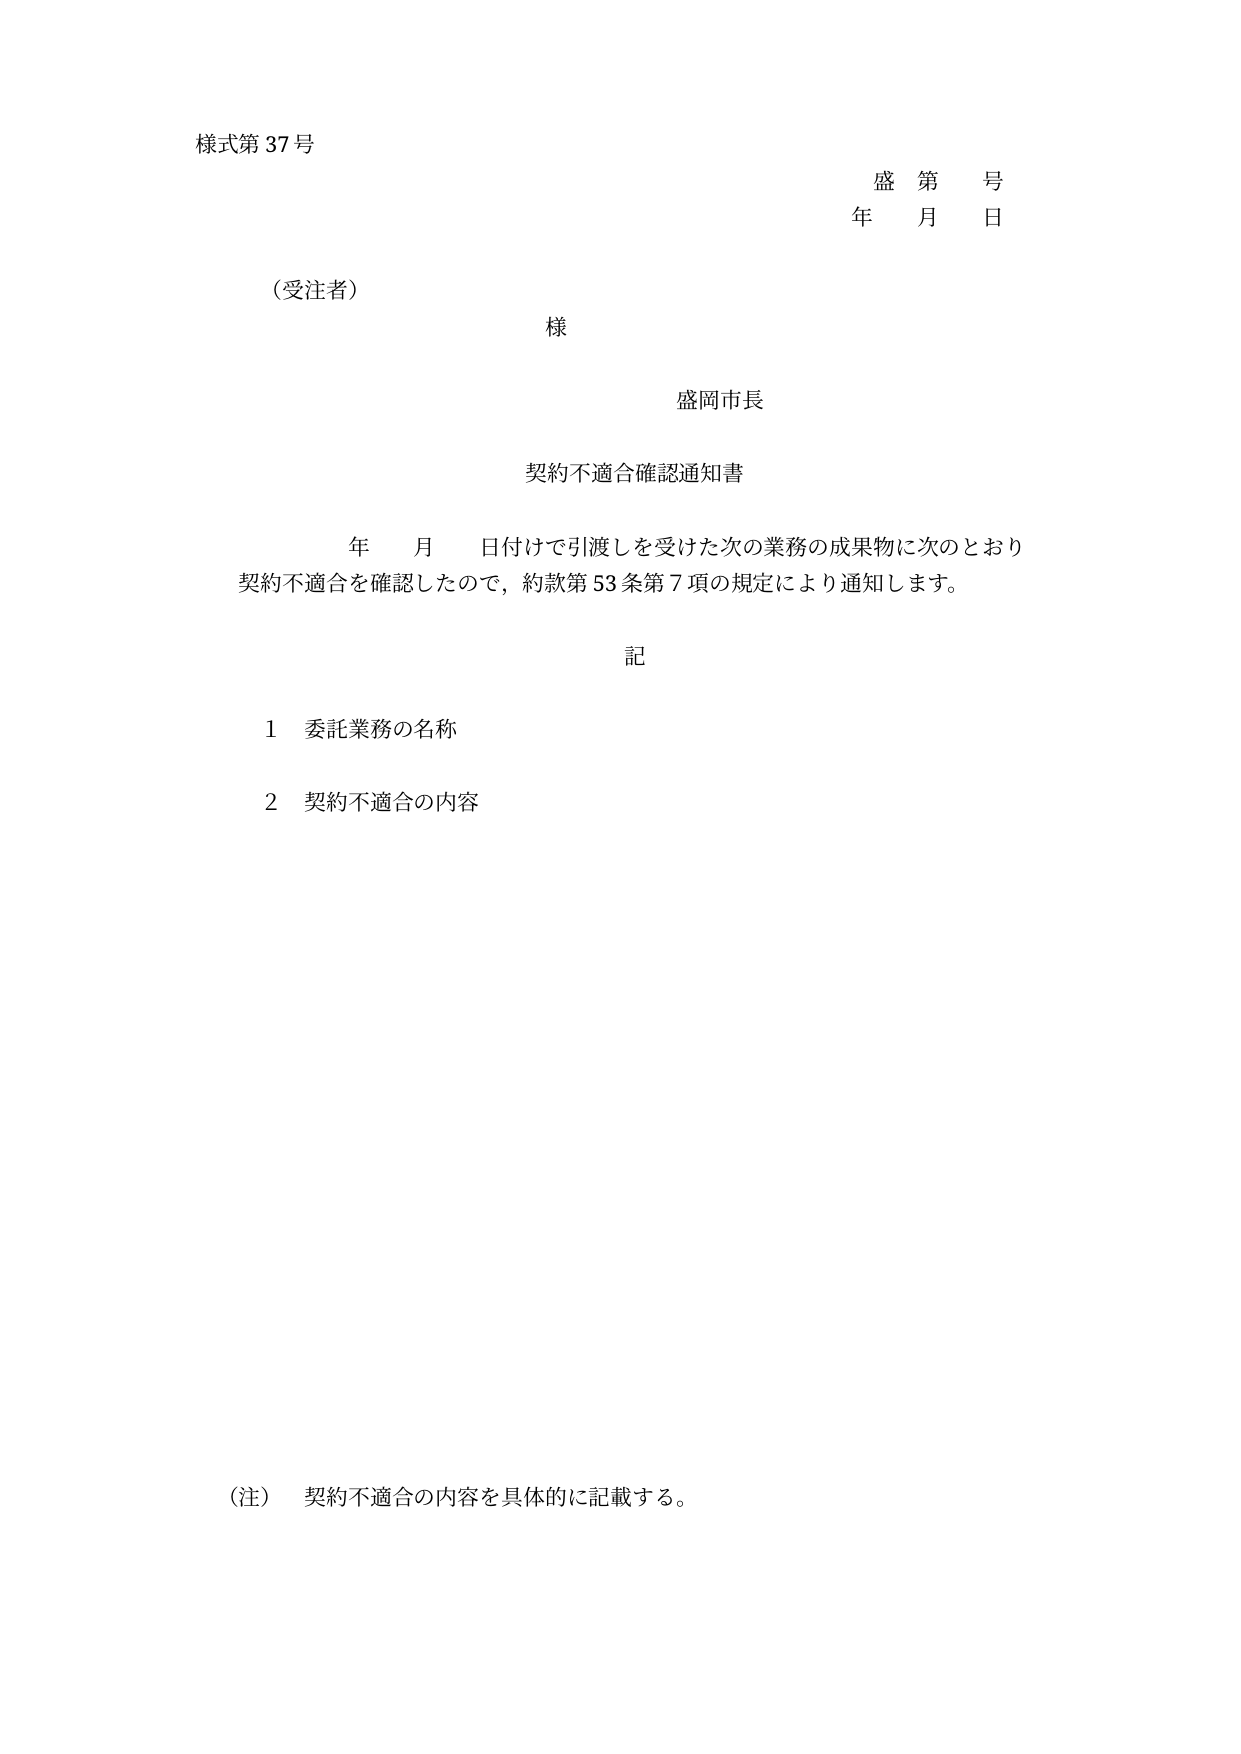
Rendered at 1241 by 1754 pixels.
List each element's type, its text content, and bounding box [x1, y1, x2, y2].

text ２ 契約不適合の内容 [195, 783, 1075, 820]
text 契約不適合を確認したので，約款第53条第７項の規定により通知します。 [195, 564, 1075, 600]
text （注） 契約不適合の内容を具体的に記載する。 [195, 1478, 1075, 1514]
text 様式第37号 [195, 125, 1075, 162]
text 契約不適合確認通知書 [195, 454, 1075, 491]
text （受注者） [195, 271, 1075, 308]
text 様 [195, 308, 1075, 344]
text 年 月 日付けで引渡しを受けた次の業務の成果物に次のとおり [195, 527, 1075, 564]
subtitle 記 [195, 637, 1075, 673]
text 年 月 日 [195, 198, 1075, 235]
text 盛 第 号 [195, 162, 1075, 198]
text 盛岡市長 [195, 381, 1075, 417]
text １ 委託業務の名称 [195, 710, 1075, 747]
